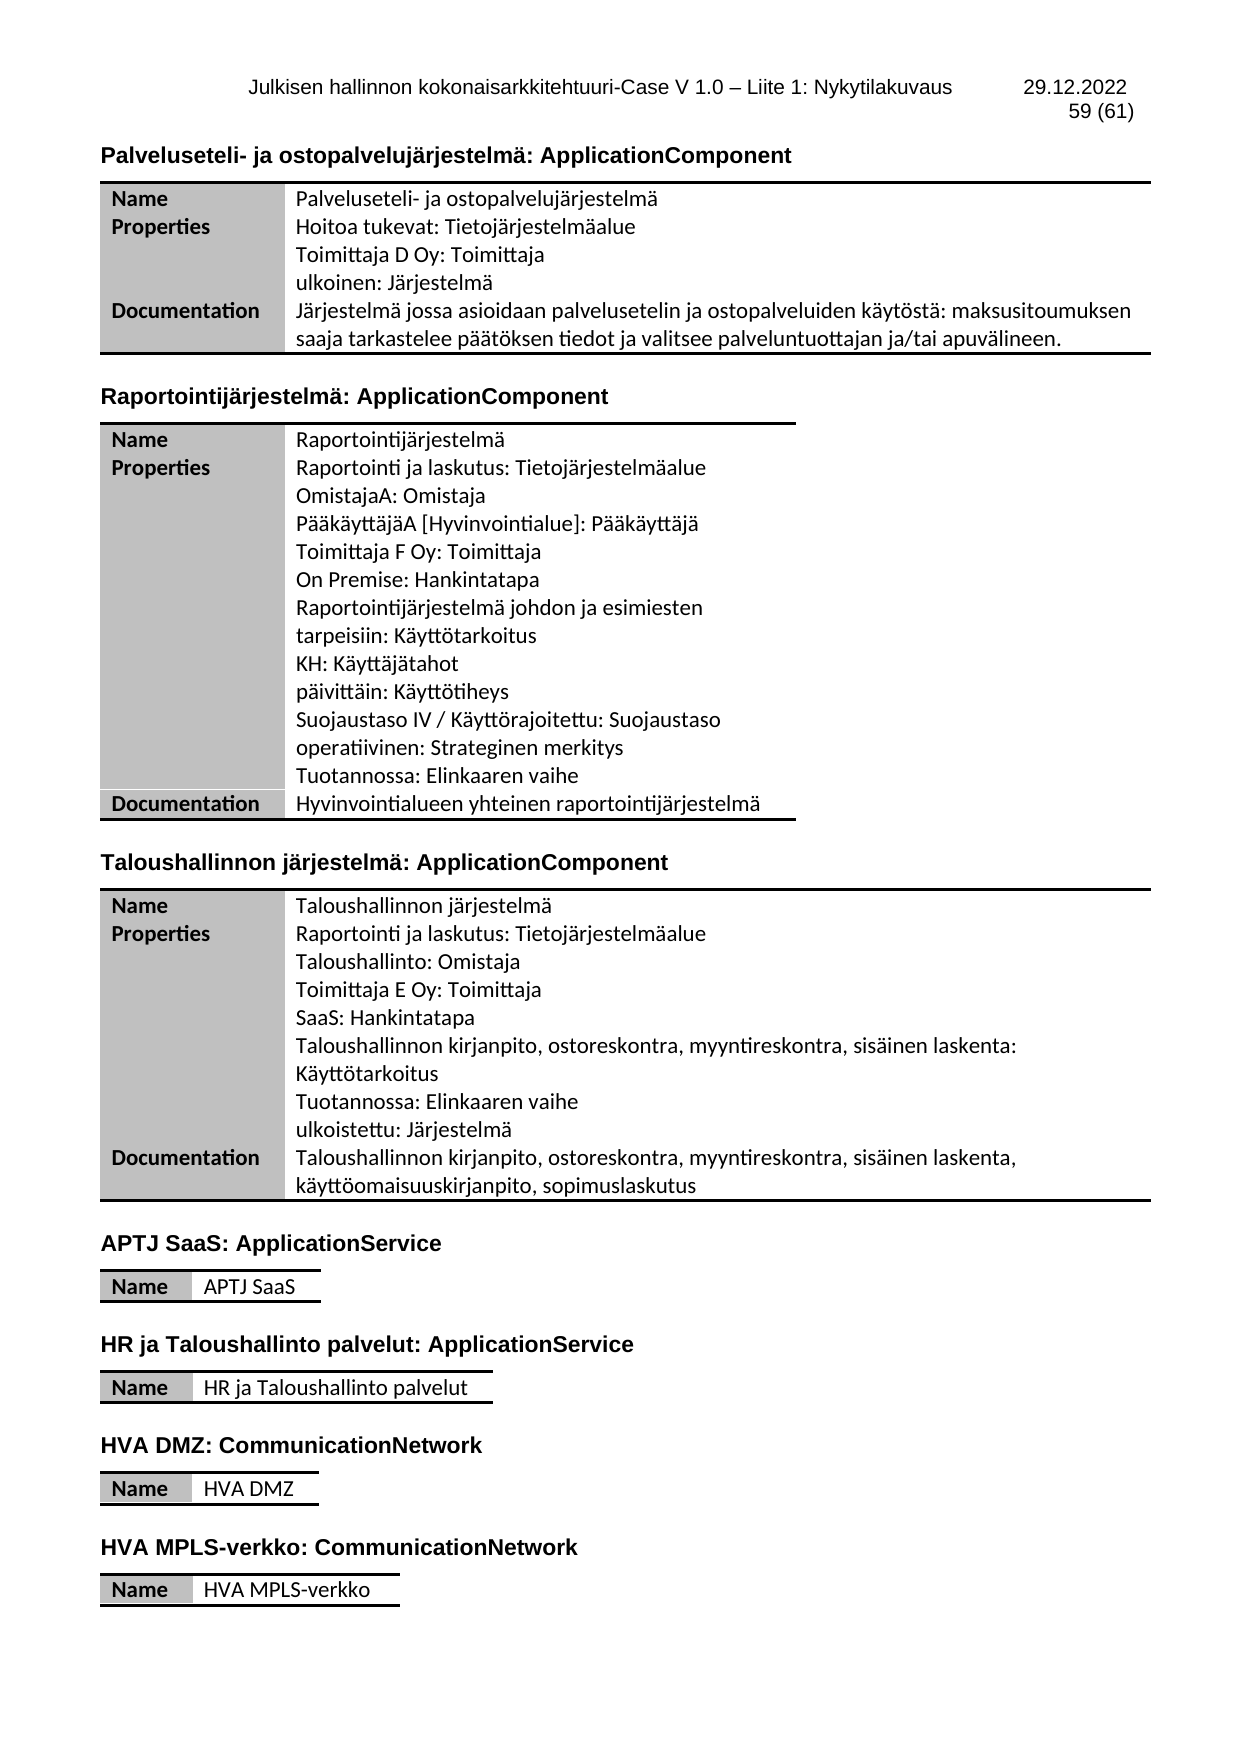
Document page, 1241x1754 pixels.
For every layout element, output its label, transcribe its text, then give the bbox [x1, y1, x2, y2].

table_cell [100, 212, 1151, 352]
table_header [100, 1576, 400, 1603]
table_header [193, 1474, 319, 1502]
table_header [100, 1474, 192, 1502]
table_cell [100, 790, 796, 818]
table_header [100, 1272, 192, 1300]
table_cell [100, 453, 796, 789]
subtitle Palveluseteli- ja ostopalvelujärjestelmä: ApplicationComponent [100, 142, 1140, 168]
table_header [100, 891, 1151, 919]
subtitle HR ja Taloushallinto palvelut: ApplicationService [100, 1331, 1140, 1358]
subtitle HVA MPLS-verkko: CommunicationNetwork [100, 1533, 1140, 1560]
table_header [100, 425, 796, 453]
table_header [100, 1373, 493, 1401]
subtitle Raportointijärjestelmä: ApplicationComponent [100, 383, 1140, 410]
subtitle Taloushallinnon järjestelmä: ApplicationComponent [100, 849, 1140, 875]
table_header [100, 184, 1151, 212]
subtitle HVA DMZ: CommunicationNetwork [100, 1432, 1140, 1459]
subtitle APTJ SaaS: ApplicationService [100, 1230, 1140, 1256]
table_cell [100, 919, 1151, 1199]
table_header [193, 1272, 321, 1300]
